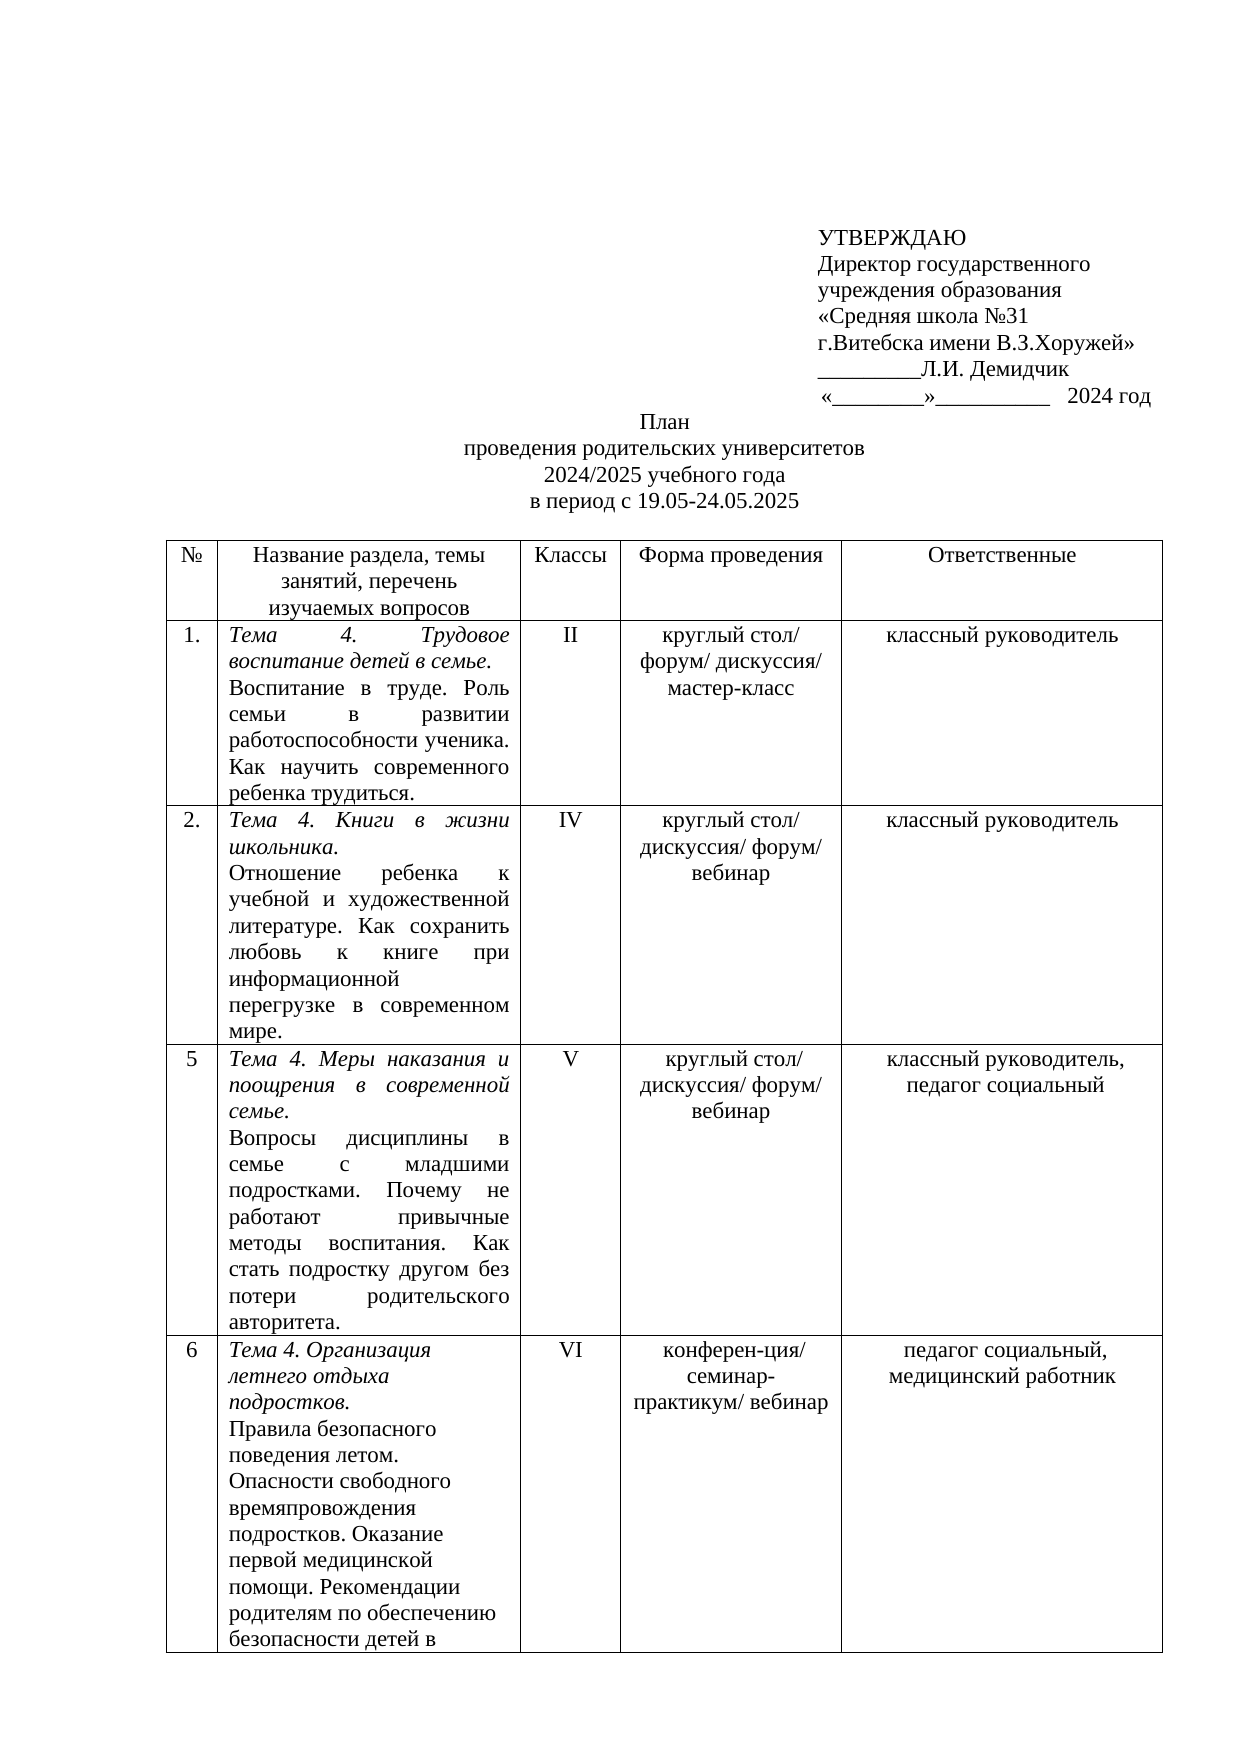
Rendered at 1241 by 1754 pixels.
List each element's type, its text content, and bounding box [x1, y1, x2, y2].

table_header Классы [521, 541, 620, 620]
table_cell круглый стол/ дискуссия/ форум/ вебинар [621, 806, 841, 1044]
table_cell круглый стол/ дискуссия/ форум/ вебинар [621, 1045, 841, 1334]
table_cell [621, 1336, 841, 1652]
table_cell классный руководитель, педагог социальный [842, 1045, 1162, 1334]
text УТВЕРЖДАЮ [177, 223, 1152, 250]
text План [177, 408, 1152, 434]
table_header Название раздела, темы занятий, перечень изучаемых вопросов [218, 541, 520, 620]
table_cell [218, 1336, 520, 1652]
table_cell V [521, 1045, 620, 1334]
text учреждения образования [177, 276, 1152, 303]
text «Средняя школа №31 [177, 303, 1152, 329]
table_cell II [521, 621, 620, 805]
text _________Л.И. Демидчик [177, 355, 1152, 382]
table_cell Тема 4. Трудовое воспитание детей в семье. Воспитание в труде. Роль семьи в развитии работоспособности ученика. Как научить современного ребенка трудиться. [218, 621, 520, 805]
table_cell круглый стол/ форум/ дискуссия/ мастер-класс [621, 621, 841, 805]
text Директор государственного [177, 250, 1152, 276]
table_cell классный руководитель [842, 806, 1162, 1044]
table_cell Тема 4. Меры наказания и поощрения в современной семье. Вопросы дисциплины в семье с младшими подростками. Почему не работают привычные методы воспитания. Как стать подростку другом без потери родительского авторитета. [218, 1045, 520, 1334]
text г.Витебска имени В.З.Хоружей» [177, 329, 1152, 355]
text 2024/2025 учебного года [177, 461, 1152, 487]
table_cell 6 [167, 1336, 217, 1652]
table_header № [167, 541, 217, 620]
table_cell классный руководитель [842, 621, 1162, 805]
table_cell 5 [167, 1045, 217, 1334]
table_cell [842, 1336, 1162, 1652]
table_header Ответственные [842, 541, 1162, 620]
table_cell Тема 4. Книги в жизни школьника. Отношение ребенка к учебной и художественной литературе. Как сохранить любовь к книге при информационной перегрузке в современном мире. [218, 806, 520, 1044]
table_cell 1. [167, 621, 217, 805]
text в период с 19.05-24.05.2025 [177, 487, 1152, 513]
table_cell 2. [167, 806, 217, 1044]
table_header Форма проведения [621, 541, 841, 620]
table_cell VI [521, 1336, 620, 1652]
table_cell IV [521, 806, 620, 1044]
text «________»__________ 2024 год [177, 382, 1152, 408]
text проведения родительских университетов [177, 434, 1152, 461]
